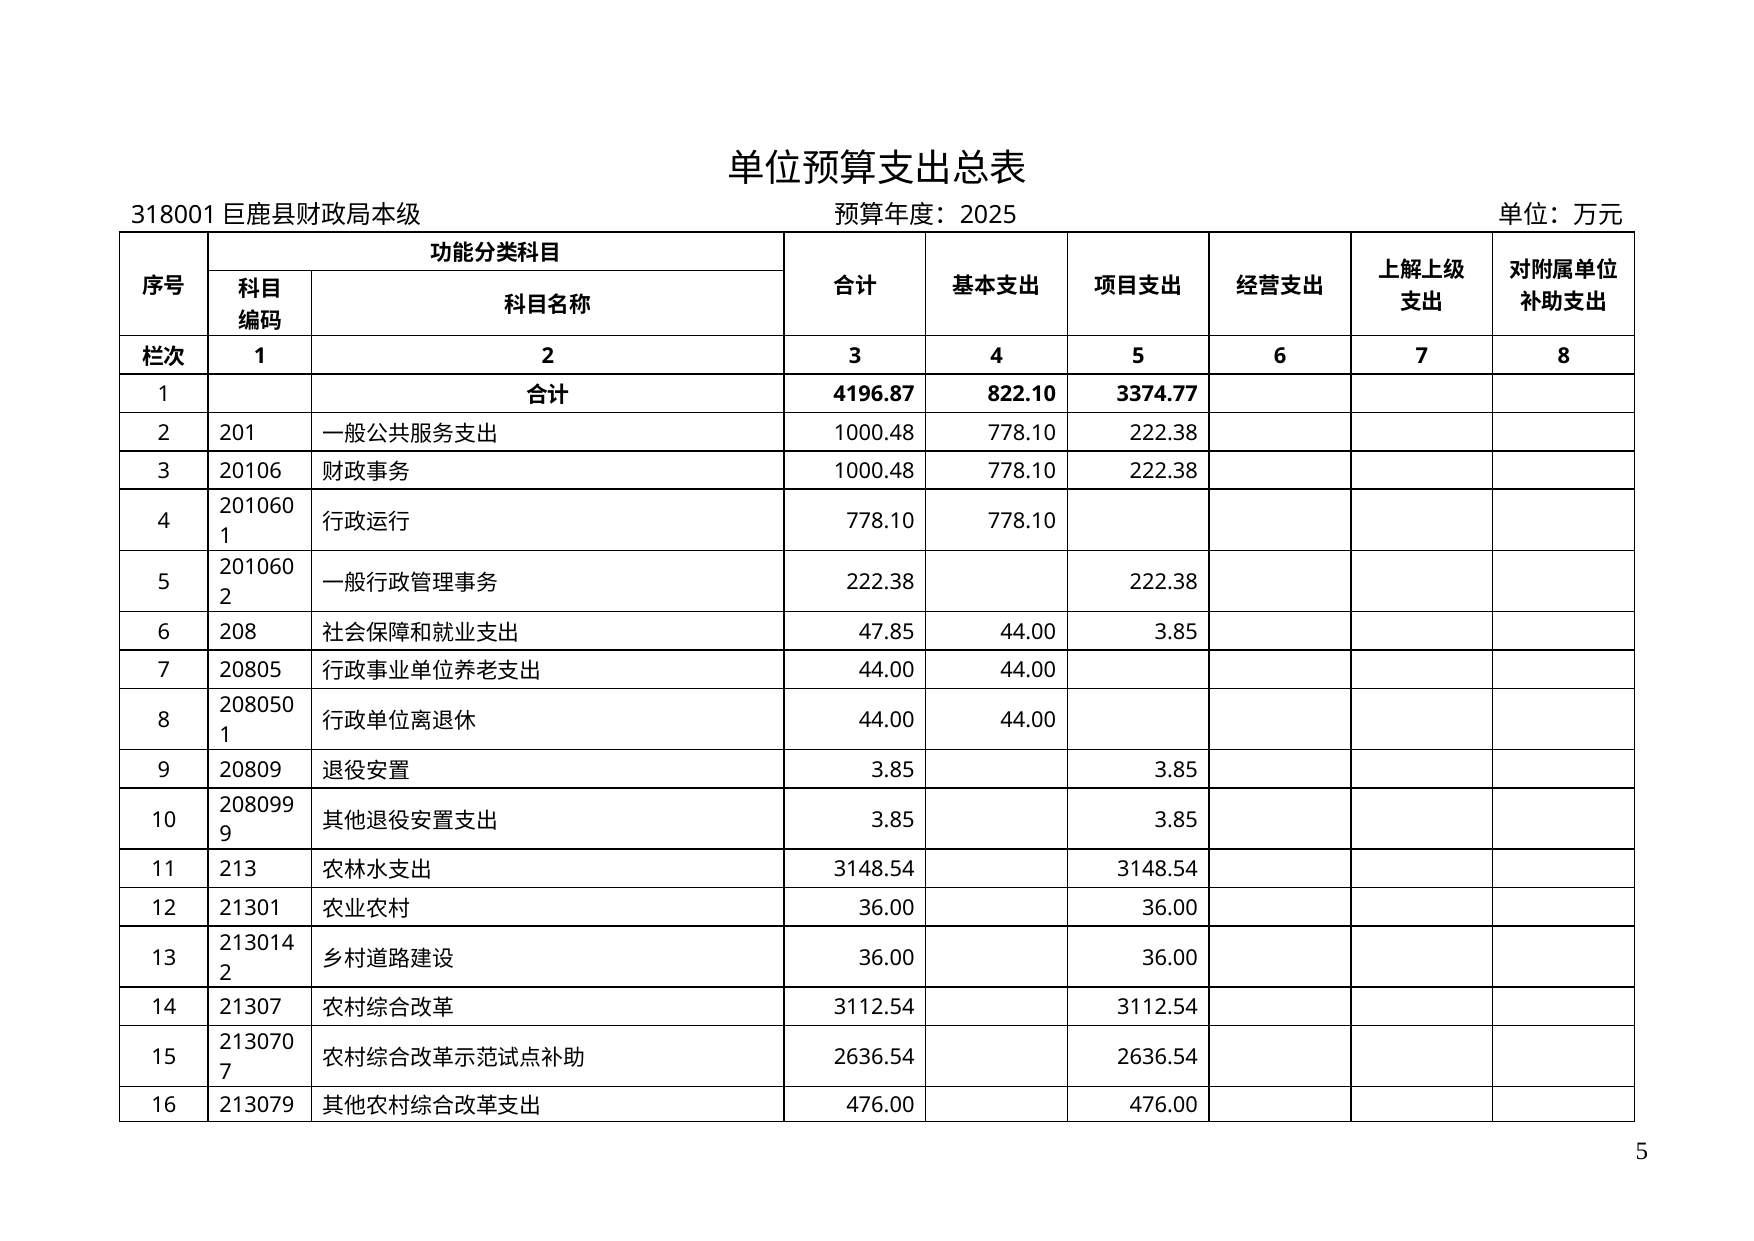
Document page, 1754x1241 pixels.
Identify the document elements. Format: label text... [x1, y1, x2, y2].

table_cell 农林水支出 [312, 850, 783, 887]
table_cell [1493, 1087, 1634, 1121]
table_cell 2080999 [209, 789, 311, 848]
table_cell [1210, 789, 1350, 848]
table_cell 6 [120, 612, 207, 649]
table_header 318001巨鹿县财政局本级 [120, 195, 783, 231]
table_cell [1210, 850, 1350, 887]
table_cell [1068, 651, 1208, 687]
table_cell 上解上级 支出 [1352, 233, 1492, 334]
table_cell [926, 551, 1067, 611]
table_cell [1352, 413, 1492, 450]
table_cell 10 [120, 789, 207, 848]
table_cell 36.00 [1068, 927, 1208, 986]
table_cell 5 [120, 551, 207, 611]
table_cell 11 [120, 850, 207, 887]
table_cell 20106 [209, 452, 311, 488]
table_cell [926, 988, 1067, 1025]
table_cell 其他农村综合改革支出 [312, 1087, 783, 1121]
table_cell [926, 789, 1067, 848]
table_cell [1493, 1026, 1634, 1086]
table_cell 一般行政管理事务 [312, 551, 783, 611]
table_cell 44.00 [926, 651, 1067, 687]
table_cell 2 [312, 336, 783, 373]
table_cell [1493, 490, 1634, 549]
table_cell 退役安置 [312, 750, 783, 787]
table_cell [1493, 988, 1634, 1025]
table_cell [1210, 413, 1350, 450]
table_cell 合计 [785, 233, 925, 334]
table_cell 213 [209, 850, 311, 887]
table_cell 农业农村 [312, 888, 783, 925]
table_cell 农村综合改革示范试点补助 [312, 1026, 783, 1086]
table_cell 822.10 [926, 375, 1067, 411]
table_cell 2130707 [209, 1026, 311, 1086]
table_cell 8 [120, 689, 207, 749]
table_cell [1493, 375, 1634, 411]
table_cell [926, 927, 1067, 986]
table_cell 3.85 [785, 789, 925, 848]
table_cell 3.85 [1068, 750, 1208, 787]
table_cell 社会保障和就业支出 [312, 612, 783, 649]
table_cell 4 [926, 336, 1067, 373]
table_cell 序号 [120, 233, 207, 334]
table_cell 科目 编码 [209, 271, 311, 334]
table_cell 7 [1352, 336, 1492, 373]
table_cell 1000.48 [785, 413, 925, 450]
table_cell 222.38 [1068, 551, 1208, 611]
table_cell 经营支出 [1210, 233, 1350, 334]
table_cell [1210, 689, 1350, 749]
table_cell 2636.54 [1068, 1026, 1208, 1086]
table_cell 7 [120, 651, 207, 687]
table_cell 3374.77 [1068, 375, 1208, 411]
table_cell 21307 [209, 988, 311, 1025]
table_header 单位：万元 [1068, 195, 1634, 231]
table_cell 36.00 [1068, 888, 1208, 925]
table_cell 2010601 [209, 490, 311, 549]
table_cell 2130142 [209, 927, 311, 986]
table_cell [1493, 651, 1634, 687]
table_cell 基本支出 [926, 233, 1067, 334]
table_cell 3.85 [1068, 612, 1208, 649]
table_cell [1352, 988, 1492, 1025]
table_cell 14 [120, 988, 207, 1025]
table_cell [1352, 689, 1492, 749]
table_cell [1352, 551, 1492, 611]
table_cell 778.10 [926, 413, 1067, 450]
table_cell [1352, 651, 1492, 687]
table_cell 36.00 [785, 888, 925, 925]
table_cell 8 [1493, 336, 1634, 373]
table_cell 3 [120, 452, 207, 488]
table_cell [1493, 750, 1634, 787]
table_cell 1 [209, 336, 311, 373]
table_cell 20809 [209, 750, 311, 787]
table_cell 3 [785, 336, 925, 373]
table_cell 2010602 [209, 551, 311, 611]
table_cell 3148.54 [1068, 850, 1208, 887]
table_cell 20805 [209, 651, 311, 687]
table_cell 222.38 [1068, 413, 1208, 450]
table_cell 一般公共服务支出 [312, 413, 783, 450]
table_cell 44.00 [785, 651, 925, 687]
table_cell 47.85 [785, 612, 925, 649]
table_cell 4196.87 [785, 375, 925, 411]
table_cell [1210, 888, 1350, 925]
table_cell [1493, 413, 1634, 450]
table_cell 44.00 [926, 612, 1067, 649]
table_cell 12 [120, 888, 207, 925]
table_cell 农村综合改革 [312, 988, 783, 1025]
text 单位预算支出总表 [106, 142, 1648, 193]
table_cell 13 [120, 927, 207, 986]
table_cell 16 [120, 1087, 207, 1121]
table_cell 44.00 [926, 689, 1067, 749]
table_cell 5 [1068, 336, 1208, 373]
table_cell 222.38 [1068, 452, 1208, 488]
table_cell 2130799 [209, 1087, 311, 1121]
table_cell [1352, 927, 1492, 986]
table_cell 4 [120, 490, 207, 549]
table_cell [1210, 927, 1350, 986]
table_cell [926, 1087, 1067, 1121]
table_cell [926, 750, 1067, 787]
table_cell [209, 375, 311, 411]
table_cell [926, 1026, 1067, 1086]
table_cell [1210, 490, 1350, 549]
table_cell [1493, 927, 1634, 986]
table_cell [1493, 452, 1634, 488]
table_cell [1210, 1026, 1350, 1086]
table_cell 476.00 [785, 1087, 925, 1121]
table_cell 1 [120, 375, 207, 411]
table_cell [1493, 612, 1634, 649]
table_cell [1493, 850, 1634, 887]
table_cell 778.10 [785, 490, 925, 549]
table_cell [1210, 1087, 1350, 1121]
table_cell [1493, 888, 1634, 925]
table_cell [1352, 750, 1492, 787]
table_header 预算年度：2025 [785, 195, 1067, 231]
table_cell 36.00 [785, 927, 925, 986]
table_cell [1352, 789, 1492, 848]
table_cell 科目名称 [312, 271, 783, 334]
table_cell [1210, 988, 1350, 1025]
table_cell [1352, 452, 1492, 488]
table_cell 2080501 [209, 689, 311, 749]
table_cell 行政单位离退休 [312, 689, 783, 749]
table_cell [1493, 551, 1634, 611]
table_cell [1210, 452, 1350, 488]
table_cell 栏次 [120, 336, 207, 373]
table_cell 778.10 [926, 452, 1067, 488]
table_cell [1210, 612, 1350, 649]
table_cell 对附属单位补助支出 [1493, 233, 1634, 334]
table_cell 项目支出 [1068, 233, 1208, 334]
table_cell [1352, 375, 1492, 411]
table_cell 201 [209, 413, 311, 450]
table_cell 其他退役安置支出 [312, 789, 783, 848]
table_cell 9 [120, 750, 207, 787]
table_cell 3112.54 [785, 988, 925, 1025]
table_cell 3.85 [785, 750, 925, 787]
table_cell 6 [1210, 336, 1350, 373]
table_cell [1210, 375, 1350, 411]
table_cell 21301 [209, 888, 311, 925]
table_cell 2636.54 [785, 1026, 925, 1086]
table_cell [1068, 689, 1208, 749]
table_cell 功能分类科目 [209, 233, 783, 270]
table_cell 15 [120, 1026, 207, 1086]
table_cell [1352, 1026, 1492, 1086]
table_cell 44.00 [785, 689, 925, 749]
table_cell [1210, 651, 1350, 687]
table_cell [1352, 612, 1492, 649]
table_cell 3148.54 [785, 850, 925, 887]
table_cell 222.38 [785, 551, 925, 611]
table_cell [1068, 490, 1208, 549]
table_cell [1493, 689, 1634, 749]
table_cell 3112.54 [1068, 988, 1208, 1025]
table_cell 乡村道路建设 [312, 927, 783, 986]
table_cell [926, 888, 1067, 925]
table_cell 财政事务 [312, 452, 783, 488]
table_cell [1352, 490, 1492, 549]
table_cell [926, 850, 1067, 887]
table_cell 1000.48 [785, 452, 925, 488]
table_cell [1352, 1087, 1492, 1121]
table_cell 行政事业单位养老支出 [312, 651, 783, 687]
table_cell [1210, 551, 1350, 611]
table_cell 476.00 [1068, 1087, 1208, 1121]
table_cell 3.85 [1068, 789, 1208, 848]
table_cell 2 [120, 413, 207, 450]
table_cell [1352, 888, 1492, 925]
table_cell [1493, 789, 1634, 848]
table_cell [1352, 850, 1492, 887]
table_cell 行政运行 [312, 490, 783, 549]
table_cell 合计 [312, 375, 783, 411]
table_cell [1210, 750, 1350, 787]
table_cell 208 [209, 612, 311, 649]
table_cell 778.10 [926, 490, 1067, 549]
